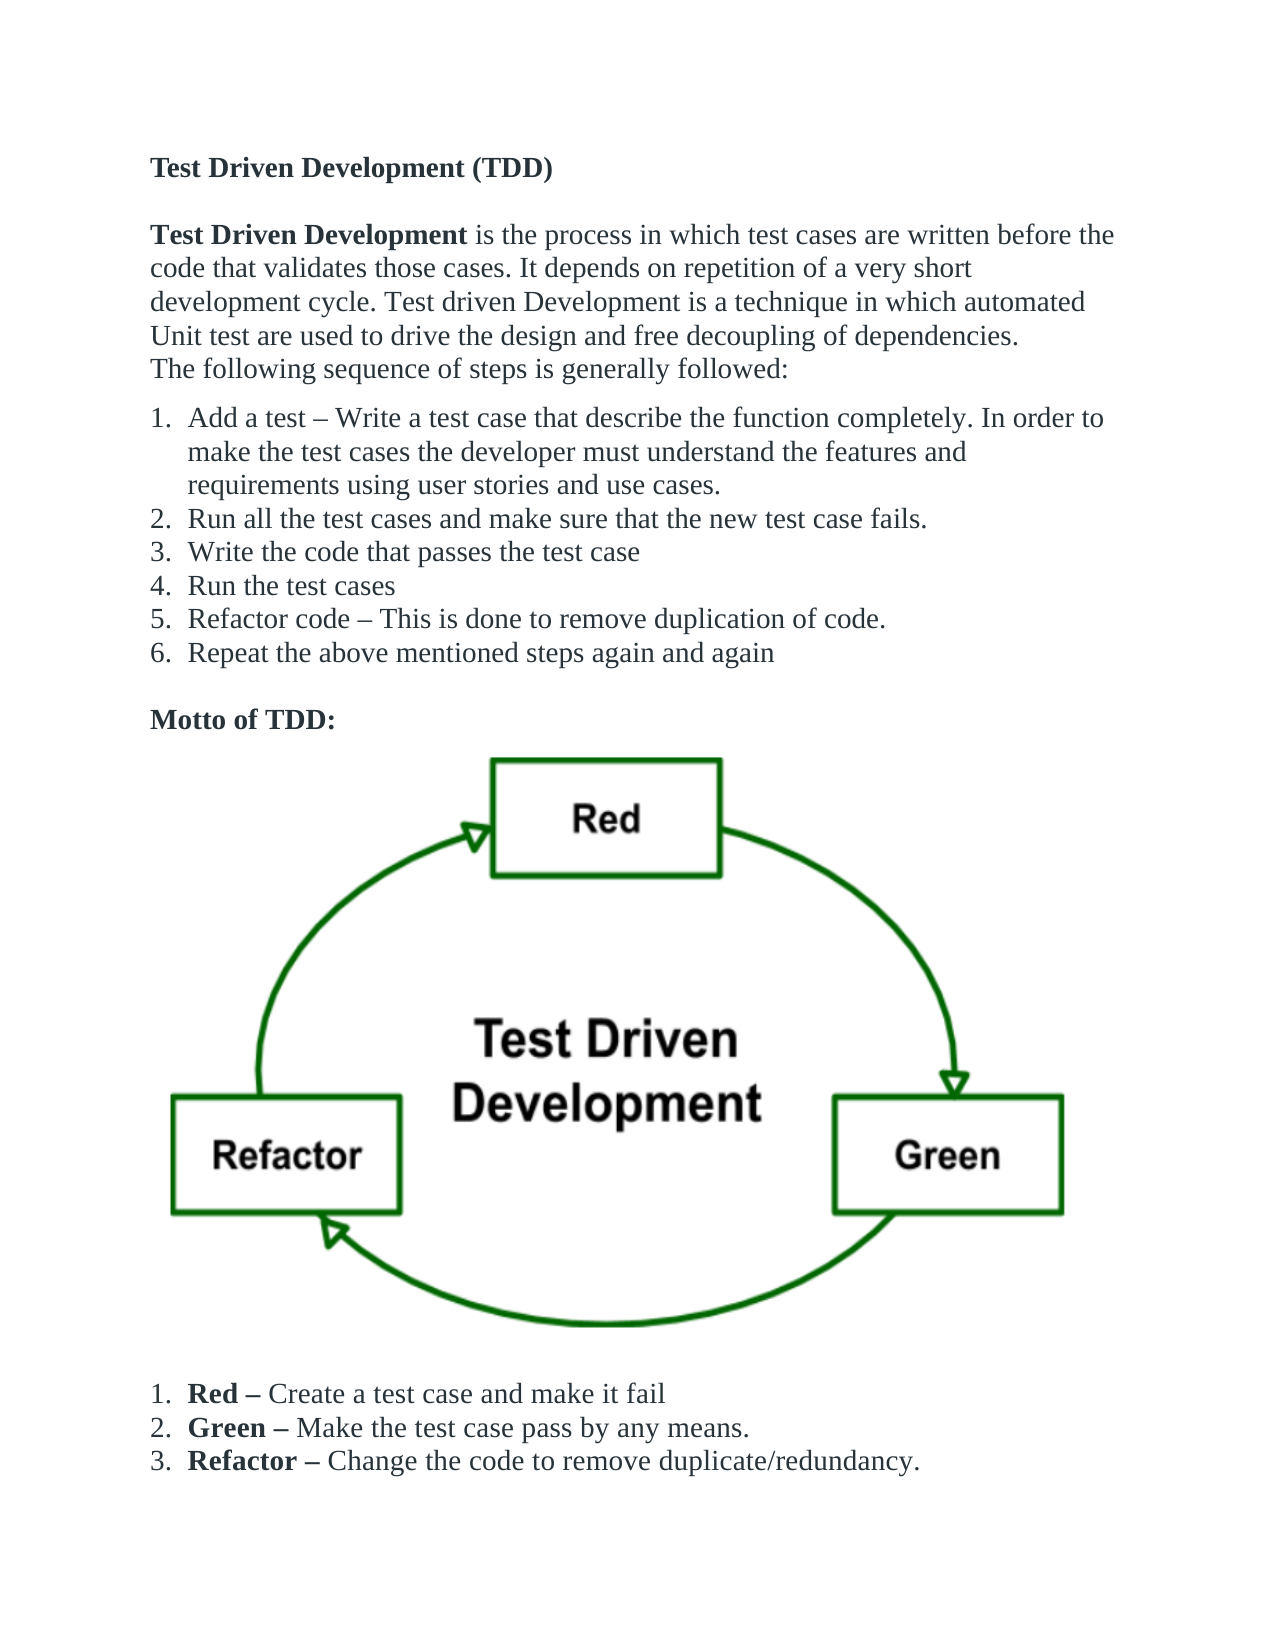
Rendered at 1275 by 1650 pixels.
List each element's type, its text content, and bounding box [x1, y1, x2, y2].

list Repeat the above mentioned steps again and again [150, 635, 1125, 669]
list Run the test cases [150, 568, 1125, 602]
list Refactor code – This is done to remove duplication of code. [150, 602, 1125, 635]
list Add a test – Write a test case that describe the function completely. In order to make the test cases the developer must understand the features and requirements using user stories and use cases. [150, 400, 1125, 501]
list Refactor – Change the code to remove duplicate/redundancy. [150, 1443, 1125, 1477]
list Red – Create a test case and make it fail [150, 1376, 1125, 1410]
list Green – Make the test case pass by any means. [150, 1410, 1125, 1443]
picture [150, 735, 1088, 1361]
text The following sequence of steps is generally followed: [150, 351, 1125, 385]
list Write the code that passes the test case [150, 534, 1125, 568]
text Motto of TDD: [150, 702, 1125, 736]
list Run all the test cases and make sure that the new test case fails. [150, 501, 1125, 534]
text Test Driven Development is the process in which test cases are written before the code that validates those cases. It depends on repetition of a very short development cycle. Test driven Development is a technique in which automated Unit test are used to drive the design and free decoupling of dependencies. [150, 217, 1125, 351]
text Test Driven Development (TDD) [150, 150, 1125, 183]
